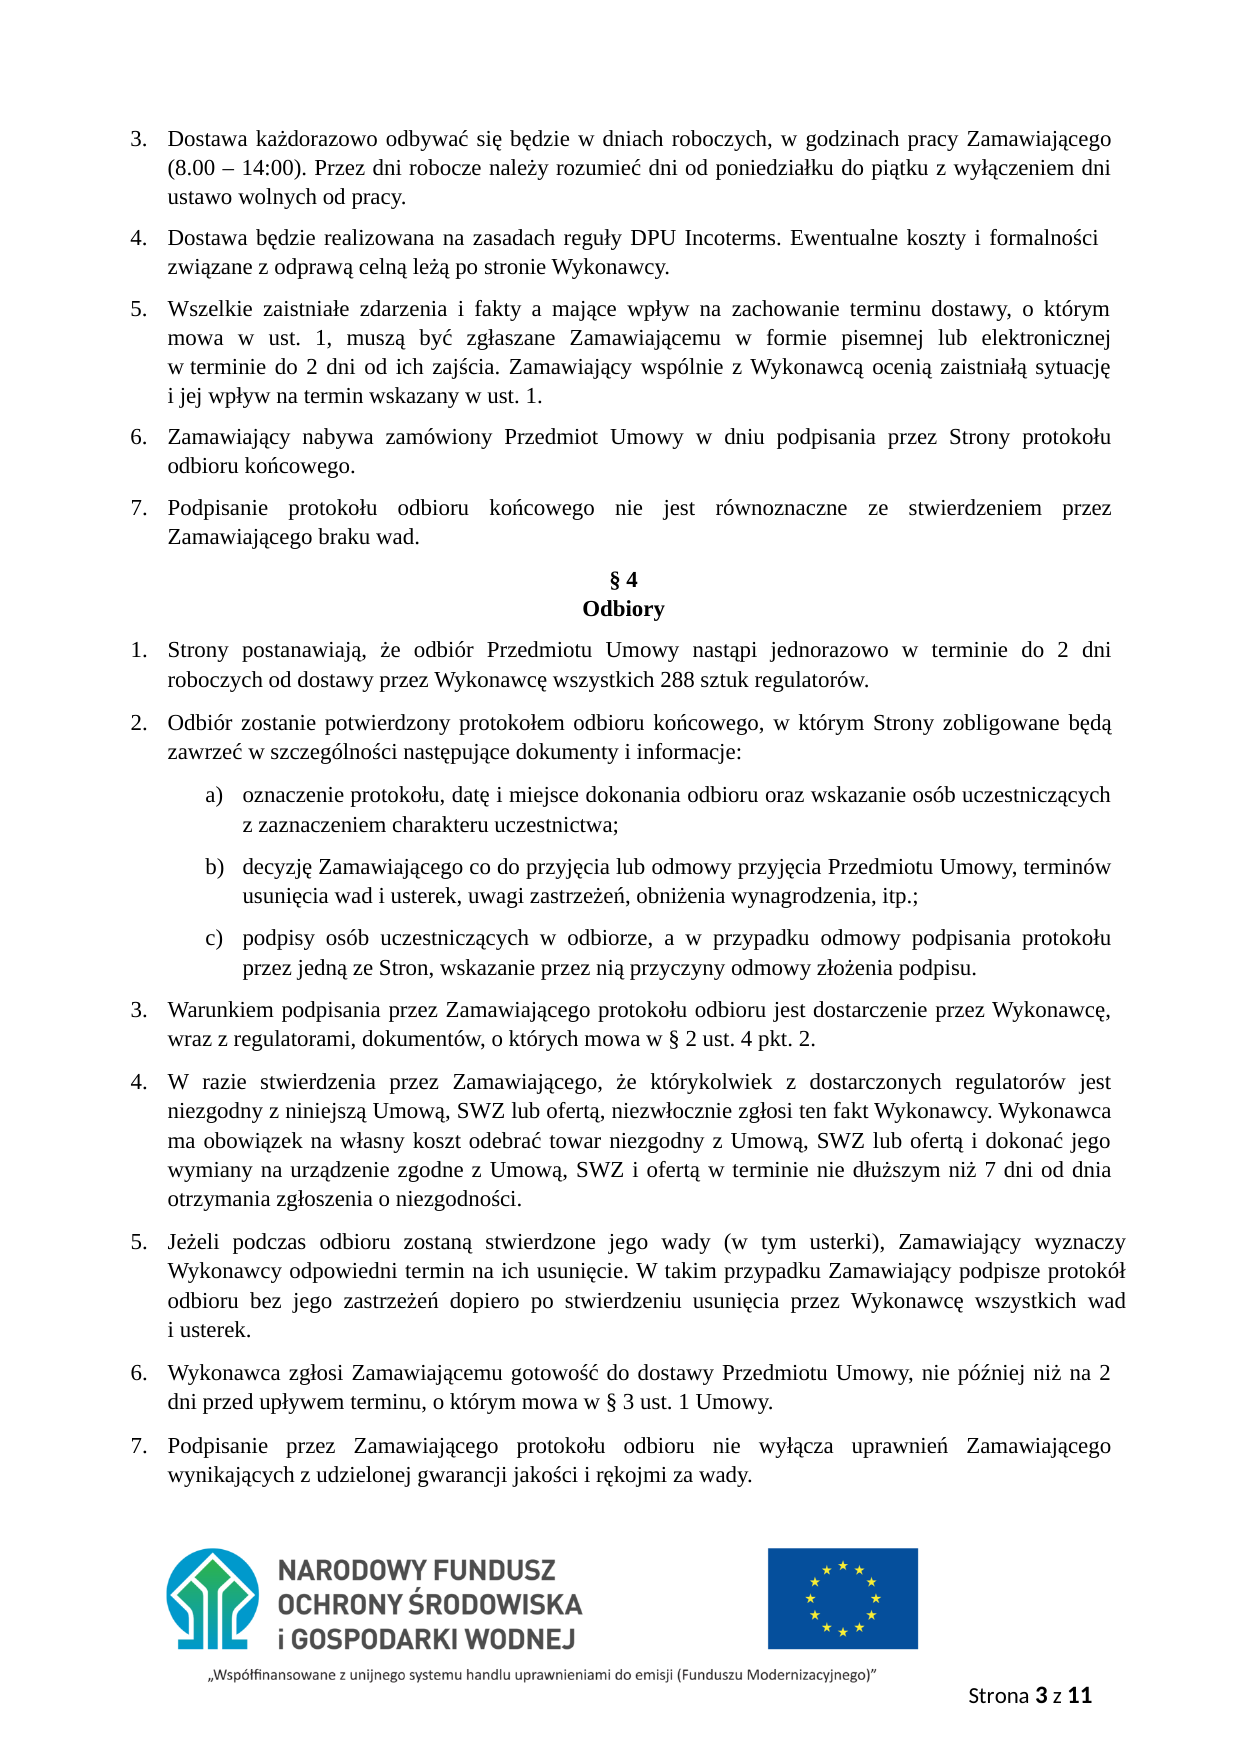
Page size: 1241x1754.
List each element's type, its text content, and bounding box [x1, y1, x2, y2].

list Warunkiem podpisania przez Zamawiającego protokołu odbioru jest dostarczenie przez Wykonawcę, wraz z regulatorami, dokumentów, o których mowa w § 2 ust. 4 pkt. 2. [130, 996, 1113, 1051]
list W razie stwierdzenia przez Zamawiającego, że którykolwiek z dostarczonych regulatorów jest niezgodny z niniejszą Umową, SWZ lub ofertą, niezwłocznie zgłosi ten fakt Wykonawcy. Wykonawca ma obowiązek na własny koszt odebrać towar niezgodny z Umową, SWZ lub ofertą i dokonać jego wymiany na urządzenie zgodne z Umową, SWZ i ofertą w terminie nie dłuższym niż 7 dni od dnia otrzymania zgłoszenia o niezgodności. [130, 1068, 1113, 1211]
list Podpisanie protokołu odbioru końcowego nie jest równoznaczne ze stwierdzeniem przez Zamawiającego braku wad. [130, 494, 1113, 549]
list oznaczenie protokołu, datę i miejsce dokonania odbioru oraz wskazanie osób uczestniczących z zaznaczeniem charakteru uczestnictwa; [205, 782, 1113, 837]
list podpisy osób uczestniczących w odbiorze, a w przypadku odmowy podpisania protokołu przez jedną ze Stron, wskazanie przez nią przyczyny odmowy złożenia podpisu. [205, 924, 1113, 980]
picture [123, 1527, 969, 1704]
list Wszelkie zaistniałe zdarzenia i fakty a mające wpływ na zachowanie terminu dostawy, o którym mowa w ust. 1, muszą być zgłaszane Zamawiającemu w formie pisemnej lub elektronicznej w terminie do 2 dni od ich zajścia. Zamawiający wspólnie z Wykonawcą ocenią zaistniałą sytuację i jej wpływ na termin wskazany w ust. 1. [130, 295, 1113, 408]
list Dostawa będzie realizowana na zasadach reguły DPU Incoterms. Ewentualne koszty i formalności związane z odprawą celną leżą po stronie Wykonawcy. [130, 224, 1100, 280]
list Podpisanie przez Zamawiającego protokołu odbioru nie wyłącza uprawnień Zamawiającego wynikających z udzielonej gwarancji jakości i rękojmi za wady. [130, 1432, 1113, 1487]
subtitle Odbiory [201, 595, 1046, 621]
list Jeżeli podczas odbioru zostaną stwierdzone jego wady (w tym usterki), Zamawiający wyznaczy Wykonawcy odpowiedni termin na ich usunięcie. W takim przypadku Zamawiający podpisze protokół odbioru bez jego zastrzeżeń dopiero po stwierdzeniu usunięcia przez Wykonawcę wszystkich wad i usterek. [130, 1228, 1127, 1342]
list decyzję Zamawiającego co do przyjęcia lub odmowy przyjęcia Przedmiotu Umowy, terminów usunięcia wad i usterek, uwagi zastrzeżeń, obniżenia wynagrodzenia, itp.; [205, 853, 1113, 909]
list Strony postanawiają, że odbiór Przedmiotu Umowy nastąpi jednorazowo w terminie do 2 dni roboczych od dostawy przez Wykonawcę wszystkich 288 sztuk regulatorów. [130, 637, 1113, 692]
subtitle § 4 [201, 566, 1046, 592]
list Zamawiający nabywa zamówiony Przedmiot Umowy w dniu podpisania przez Strony protokołu odbioru końcowego. [130, 423, 1113, 478]
list Wykonawca zgłosi Zamawiającemu gotowość do dostawy Przedmiotu Umowy, nie później niż na 2 dni przed upływem terminu, o którym mowa w § 3 ust. 1 Umowy. [130, 1359, 1113, 1415]
list Odbiór zostanie potwierdzony protokołem odbioru końcowego, w którym Strony zobligowane będą zawrzeć w szczególności następujące dokumenty i informacje: [130, 709, 1113, 764]
list Dostawa każdorazowo odbywać się będzie w dniach roboczych, w godzinach pracy Zamawiającego (8.00 – 14:00). Przez dni robocze należy rozumieć dni od poniedziałku do piątku z wyłączeniem dni ustawo wolnych od pracy. [130, 125, 1113, 209]
